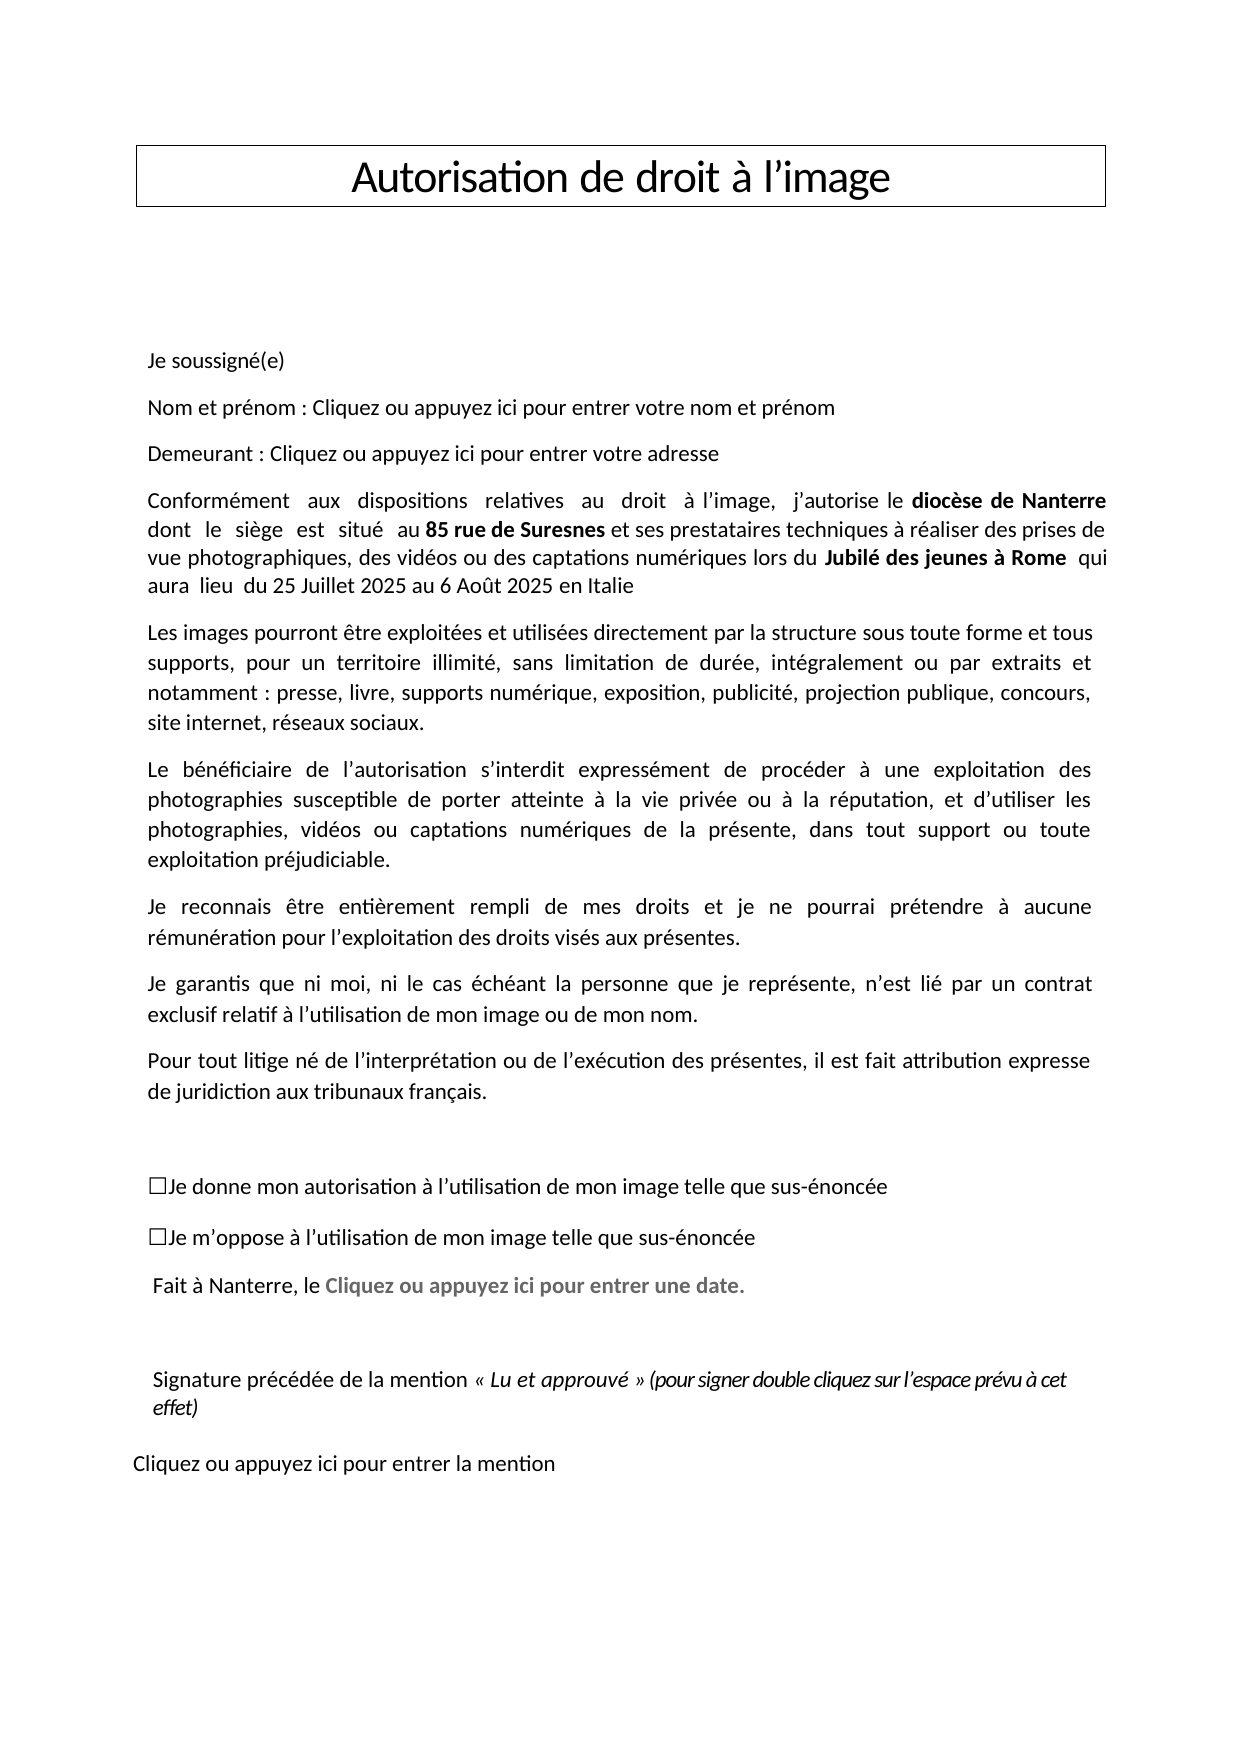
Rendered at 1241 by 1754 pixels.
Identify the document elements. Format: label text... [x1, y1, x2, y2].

text Les images pourront être exploitées et utilisées directement par la structure sous toute forme et tous supports, pour un territoire illimité, sans limitation de durée, intégralement ou par extraits et notamment : presse, livre, supports numérique, exposition, publicité, projection publique, concours, site internet, réseaux sociaux. [147, 618, 1093, 736]
text Je reconnais être entièrement rempli de mes droits et je ne pourrai prétendre à aucune rémunération pour l’exploitation des droits visés aux présentes. [147, 892, 1093, 951]
text Le bénéficiaire de l’autorisation s’interdit expressément de procéder à une exploitation des photographies susceptible de porter atteinte à la vie privée ou à la réputation, et d’utiliser les photographies, vidéos ou captations numériques de la présente, dans tout support ou toute exploitation préjudiciable. [147, 755, 1093, 874]
text Je m’oppose à l’utilisation de mon image telle que sus-énoncée [147, 1221, 1093, 1252]
text Conformément aux dispositions relatives au droit à l’image, j’autorise le diocèse de Nanterre dont le siège est situé au 85 rue de Suresnes et ses prestataires techniques à réaliser des prises de vue photographiques, des vidéos ou des captations numériques lors du Jubilé des jeunes à Rome qui aura lieu du 25 Juillet 2025 au 6 Août 2025 en Italie [147, 487, 1107, 599]
text Pour tout litige né de l’interprétation ou de l’exécution des présentes, il est fait attribution expresse de juridiction aux tribunaux français. [147, 1047, 1093, 1105]
text Je soussigné(e) [147, 346, 1107, 374]
text Nom et prénom : [147, 393, 1107, 421]
text Signature précédée de la mention « Lu et approuvé » (pour signer double cliquez sur l’espace prévu à cet effet) [153, 1365, 1107, 1421]
text Fait à , le [153, 1271, 1107, 1299]
text Demeurant : [147, 439, 1107, 468]
text Je donne mon autorisation à l’utilisation de mon image telle que sus-énoncée [147, 1170, 1093, 1202]
text Je garantis que ni moi, ni le cas échéant la personne que je représente, n’est lié par un contrat exclusif relatif à l’utilisation de mon image ou de mon nom. [147, 969, 1093, 1028]
